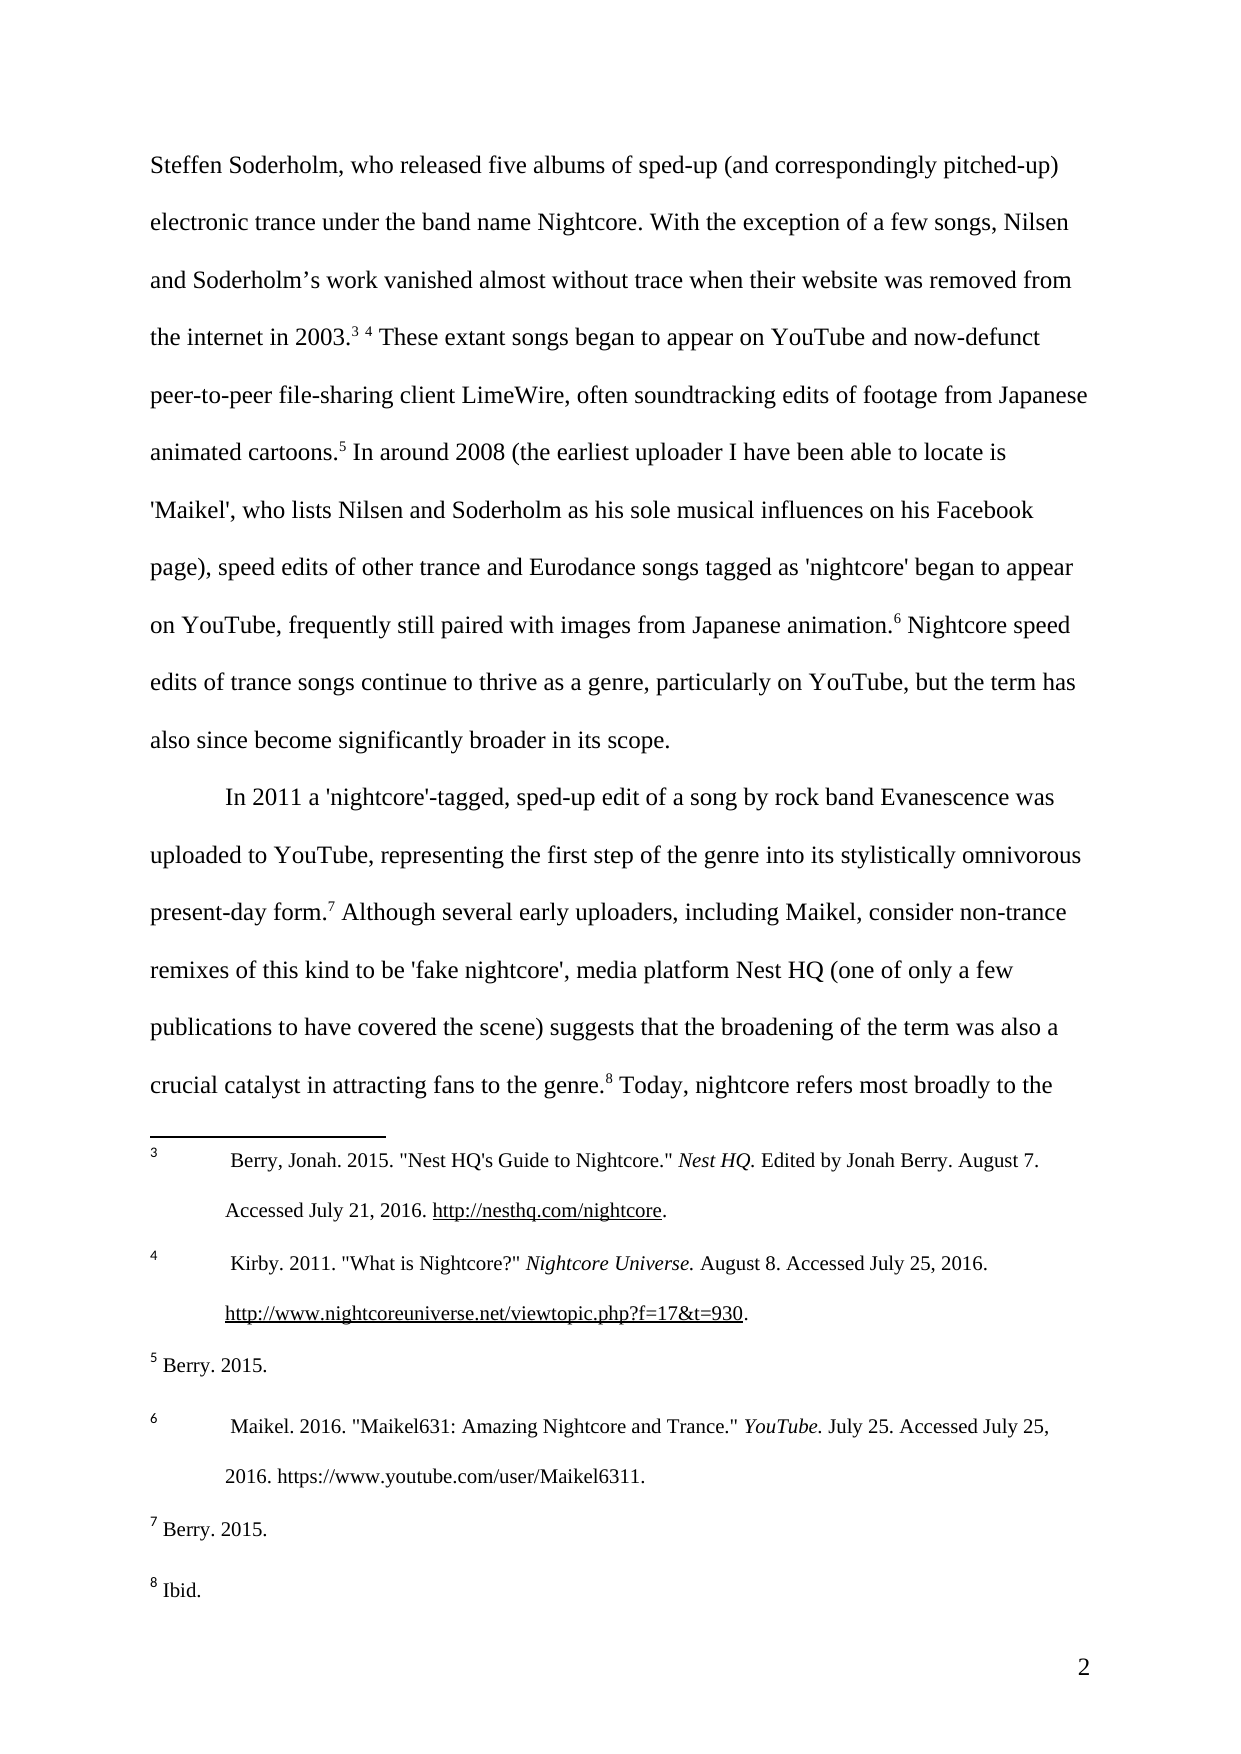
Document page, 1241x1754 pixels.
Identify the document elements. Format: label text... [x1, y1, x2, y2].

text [150, 150, 1090, 754]
text In 2011 a 'nightcore'-tagged, sped-up edit of a song by rock band Evanescence was uploaded to YouTube, representing the first step of the genre into its stylistically omnivorous present-day form. Although several early uploaders, including Maikel, consider non-trance remixes of this kind to be 'fake nightcore', media platform Nest HQ (one of only a few publications to have covered the scene) suggests that the broadening of the term was also a crucial catalyst in attracting fans to the genre. Today, nightcore refers most broadly to the production of hyper-fast dance-pop music with pitched-up vocals which, crucially, is based around tracks lifted wholesale from mainstream pop, rock, and electronic dance music or EDM, timestretched and pitch-shifted upwards, often, but not always, with additional original production. When I refer to nightcore throughout this article, then, I do so in this stylistically broader sense; a living, breathing musical scene of several thousand individuals worldwide, nightcore enthusiastically plunders and reworks contemporary popular music, blurs the boundaries between its artists and its fans to the point of nonexistence, disseminates its musical commodities almost exclusively online, and both relies upon and reflects back in its sonic content the flow of information afforded by the internet. [150, 782, 1090, 1099]
